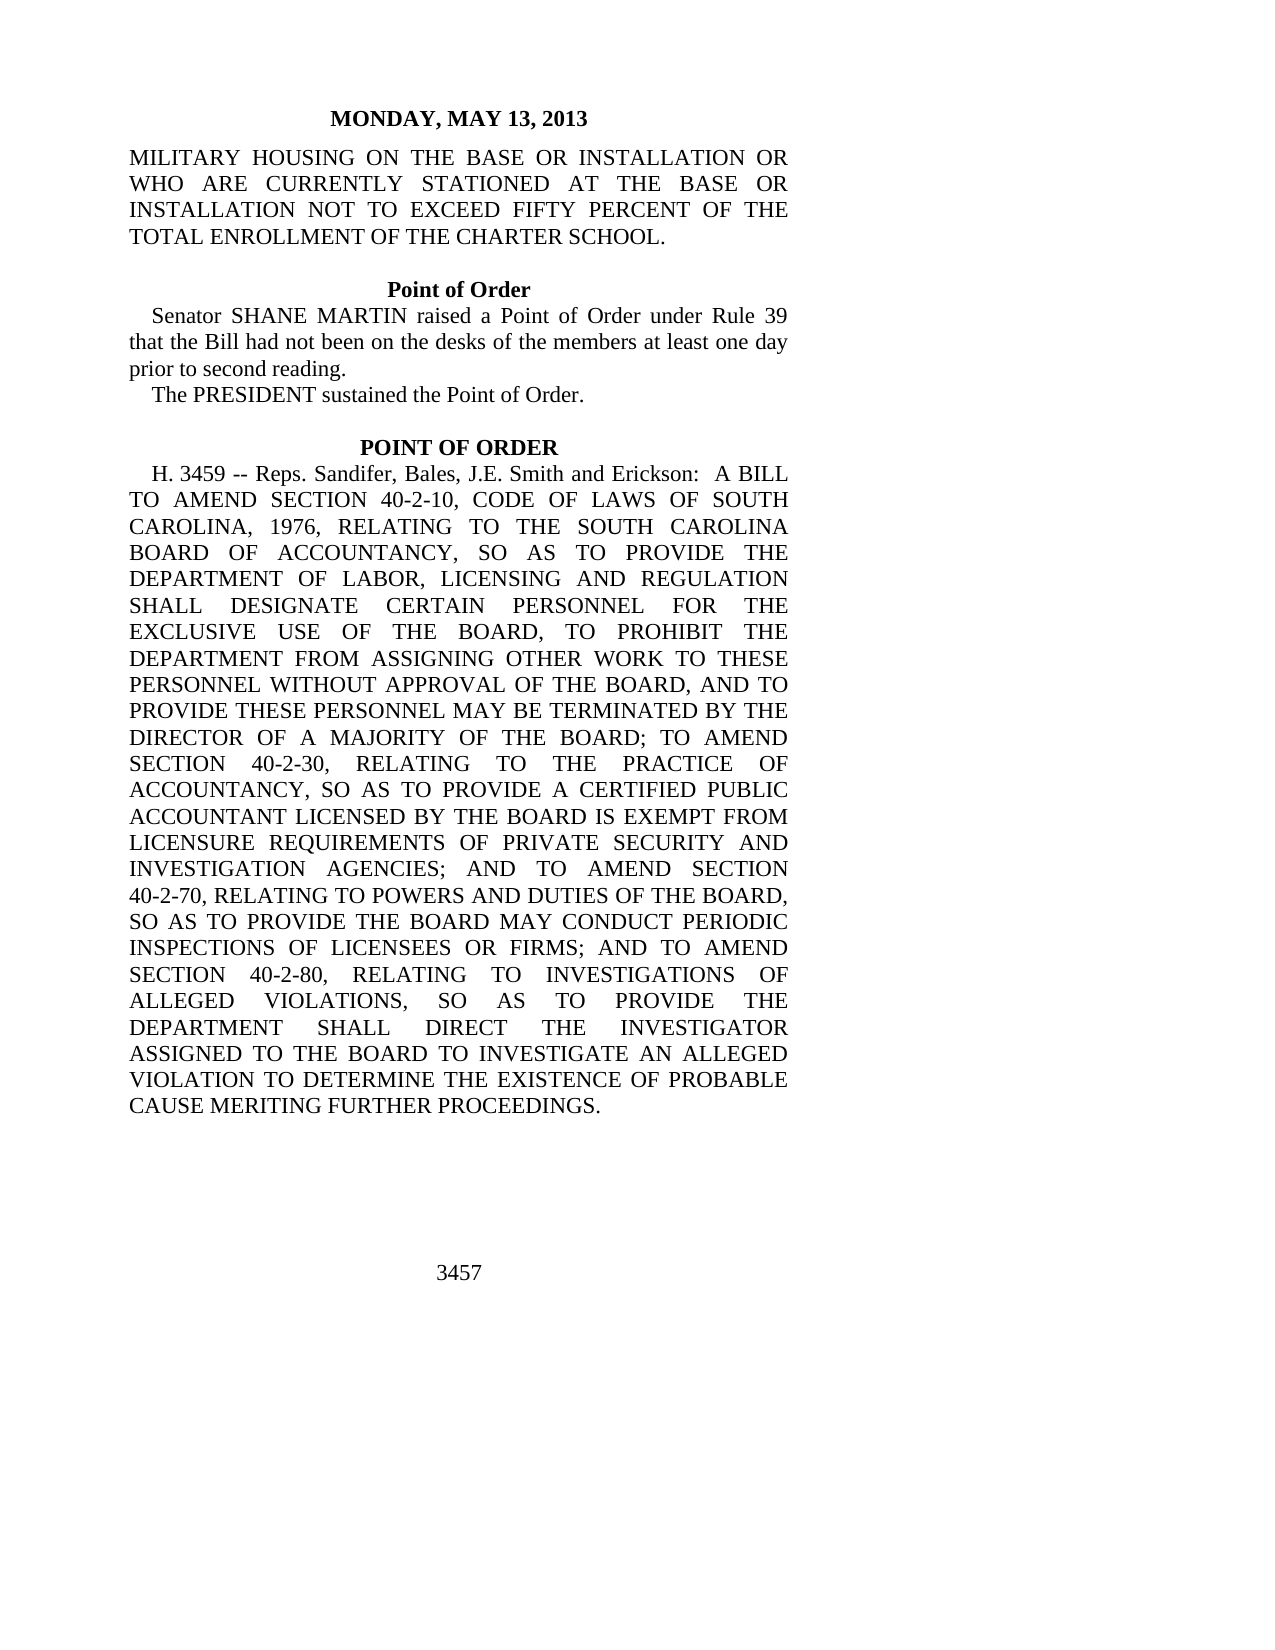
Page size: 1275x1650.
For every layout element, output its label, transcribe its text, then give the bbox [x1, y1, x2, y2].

text H. 3459 -- Reps. Sandifer, Bales, J.E. Smith and Erickson: A BILL TO AMEND SECTION 40-2-10, CODE OF LAWS OF SOUTH CAROLINA, 1976, RELATING TO THE SOUTH CAROLINA BOARD OF ACCOUNTANCY, SO AS TO PROVIDE THE DEPARTMENT OF LABOR, LICENSING AND REGULATION SHALL DESIGNATE CERTAIN PERSONNEL FOR THE EXCLUSIVE USE OF THE BOARD, TO PROHIBIT THE DEPARTMENT FROM ASSIGNING OTHER WORK TO THESE PERSONNEL WITHOUT APPROVAL OF THE BOARD, AND TO PROVIDE THESE PERSONNEL MAY BE TERMINATED BY THE DIRECTOR OF A MAJORITY OF THE BOARD; TO AMEND SECTION 40-2-30, RELATING TO THE PRACTICE OF ACCOUNTANCY, SO AS TO PROVIDE A CERTIFIED PUBLIC ACCOUNTANT LICENSED BY THE BOARD IS EXEMPT FROM LICENSURE REQUIREMENTS OF PRIVATE SECURITY AND INVESTIGATION AGENCIES; AND TO AMEND SECTION 40-2-70, RELATING TO POWERS AND DUTIES OF THE BOARD, SO AS TO PROVIDE THE BOARD MAY CONDUCT PERIODIC INSPECTIONS OF LICENSEES OR FIRMS; AND TO AMEND SECTION 40-2-80, RELATING TO INVESTIGATIONS OF ALLEGED VIOLATIONS, SO AS TO PROVIDE THE DEPARTMENT SHALL DIRECT THE INVESTIGATOR ASSIGNED TO THE BOARD TO INVESTIGATE AN ALLEGED VIOLATION TO DETERMINE THE EXISTENCE OF PROBABLE CAUSE MERITING FURTHER PROCEEDINGS. [129, 460, 789, 1119]
text The PRESIDENT sustained the Point of Order. [129, 381, 789, 407]
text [129, 144, 789, 249]
text POINT OF ORDER [129, 434, 789, 460]
text Senator SHANE MARTIN raised a Point of Order under Rule 39 that the Bill had not been on the desks of the members at least one day prior to second reading. [129, 302, 789, 381]
text Point of Order [129, 276, 789, 302]
